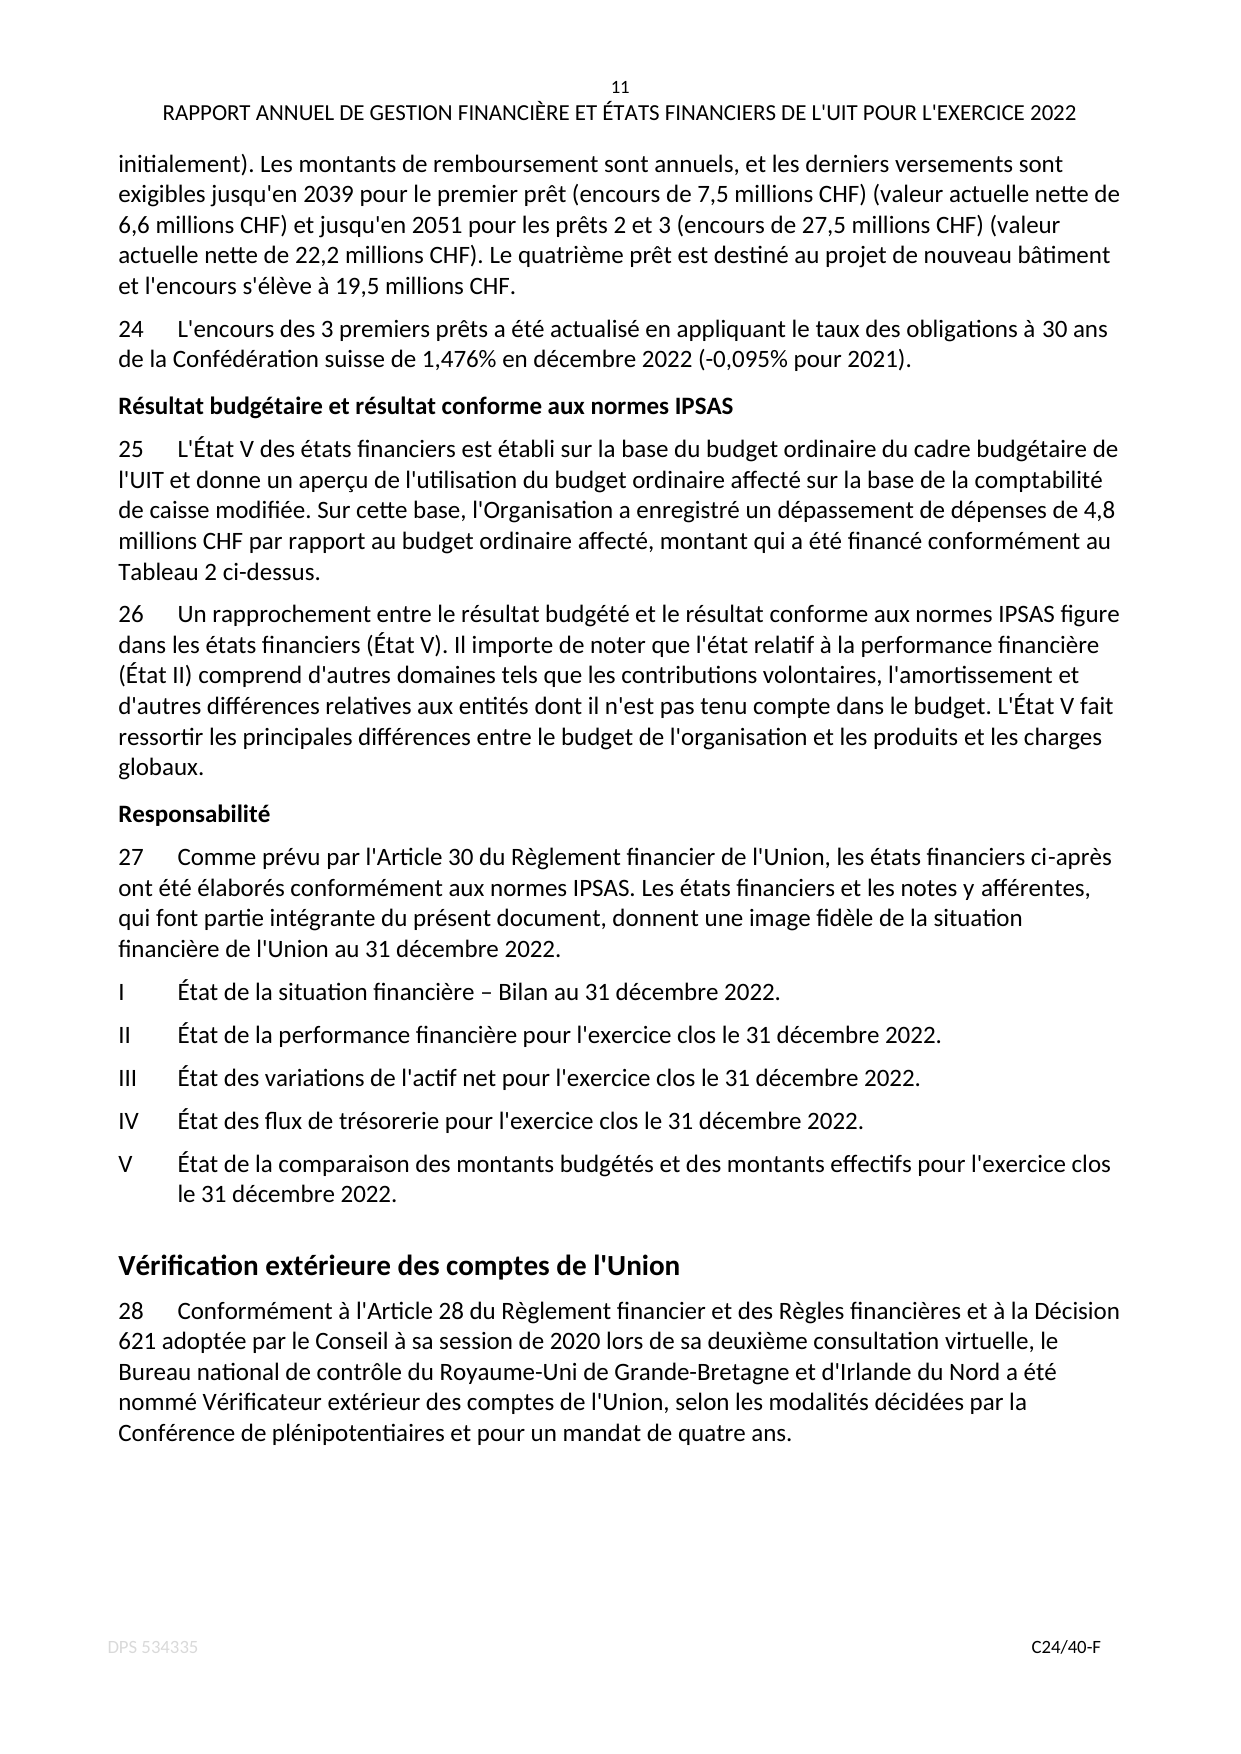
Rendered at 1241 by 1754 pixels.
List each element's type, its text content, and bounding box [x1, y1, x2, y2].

subtitle Résultat budgétaire et résultat conforme aux normes IPSAS [118, 391, 1122, 421]
text 24 L'encours des 3 premiers prêts a été actualisé en appliquant le taux des obligations à 30 ans de la Confédération suisse de 1,476% en décembre 2022 (-0,095% pour 2021). [118, 313, 1122, 374]
subtitle Responsabilité [118, 798, 1122, 829]
text 25 L'État V des états financiers est établi sur la base du budget ordinaire du cadre budgétaire de l'UIT et donne un aperçu de l'utilisation du budget ordinaire affecté sur la base de la comptabilité de caisse modifiée. Sur cette base, l'Organisation a enregistré un dépassement de dépenses de 4,8 millions CHF par rapport au budget ordinaire affecté, montant qui a été financé conformément au Tableau 2 ci-dessus. [118, 433, 1122, 586]
text 28 Conformément à l'Article 28 du Règlement financier et des Règles financières et à la Décision 621 adoptée par le Conseil à sa session de 2020 lors de sa deuxième consultation virtuelle, le Bureau national de contrôle du Royaume-Uni de Grande-Bretagne et d'Irlande du Nord a été nommé Vérificateur extérieur des comptes de l'Union, selon les modalités décidées par la Conférence de plénipotentiaires et pour un mandat de quatre ans. [118, 1295, 1122, 1447]
text Vérification extérieure des comptes de l'Union [118, 1247, 1122, 1282]
text V État de la comparaison des montants budgétés et des montants effectifs pour l'exercice clos le 31 décembre 2022. [118, 1148, 1122, 1209]
text III État des variations de l'actif net pour l'exercice clos le 31 décembre 2022. [118, 1062, 1122, 1093]
text 27 Comme prévu par l'Article 30 du Règlement financier de l'Union, les états financiers ci-après ont été élaborés conformément aux normes IPSAS. Les états financiers et les notes y afférentes, qui font partie intégrante du présent document, donnent une image fidèle de la situation financière de l'Union au 31 décembre 2022. [118, 841, 1122, 963]
text IV État des flux de trésorerie pour l'exercice clos le 31 décembre 2022. [118, 1105, 1122, 1136]
text 26 Un rapprochement entre le résultat budgété et le résultat conforme aux normes IPSAS figure dans les états financiers (État V). Il importe de noter que l'état relatif à la performance financière (État II) comprend d'autres domaines tels que les contributions volontaires, l'amortissement et d'autres différences relatives aux entités dont il n'est pas tenu compte dans le budget. L'État V fait ressortir les principales différences entre le budget de l'organisation et les produits et les charges globaux. [118, 599, 1122, 782]
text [118, 148, 1122, 300]
text II État de la performance financière pour l'exercice clos le 31 décembre 2022. [118, 1019, 1122, 1049]
text I État de la situation financière – Bilan au 31 décembre 2022. [118, 976, 1122, 1007]
